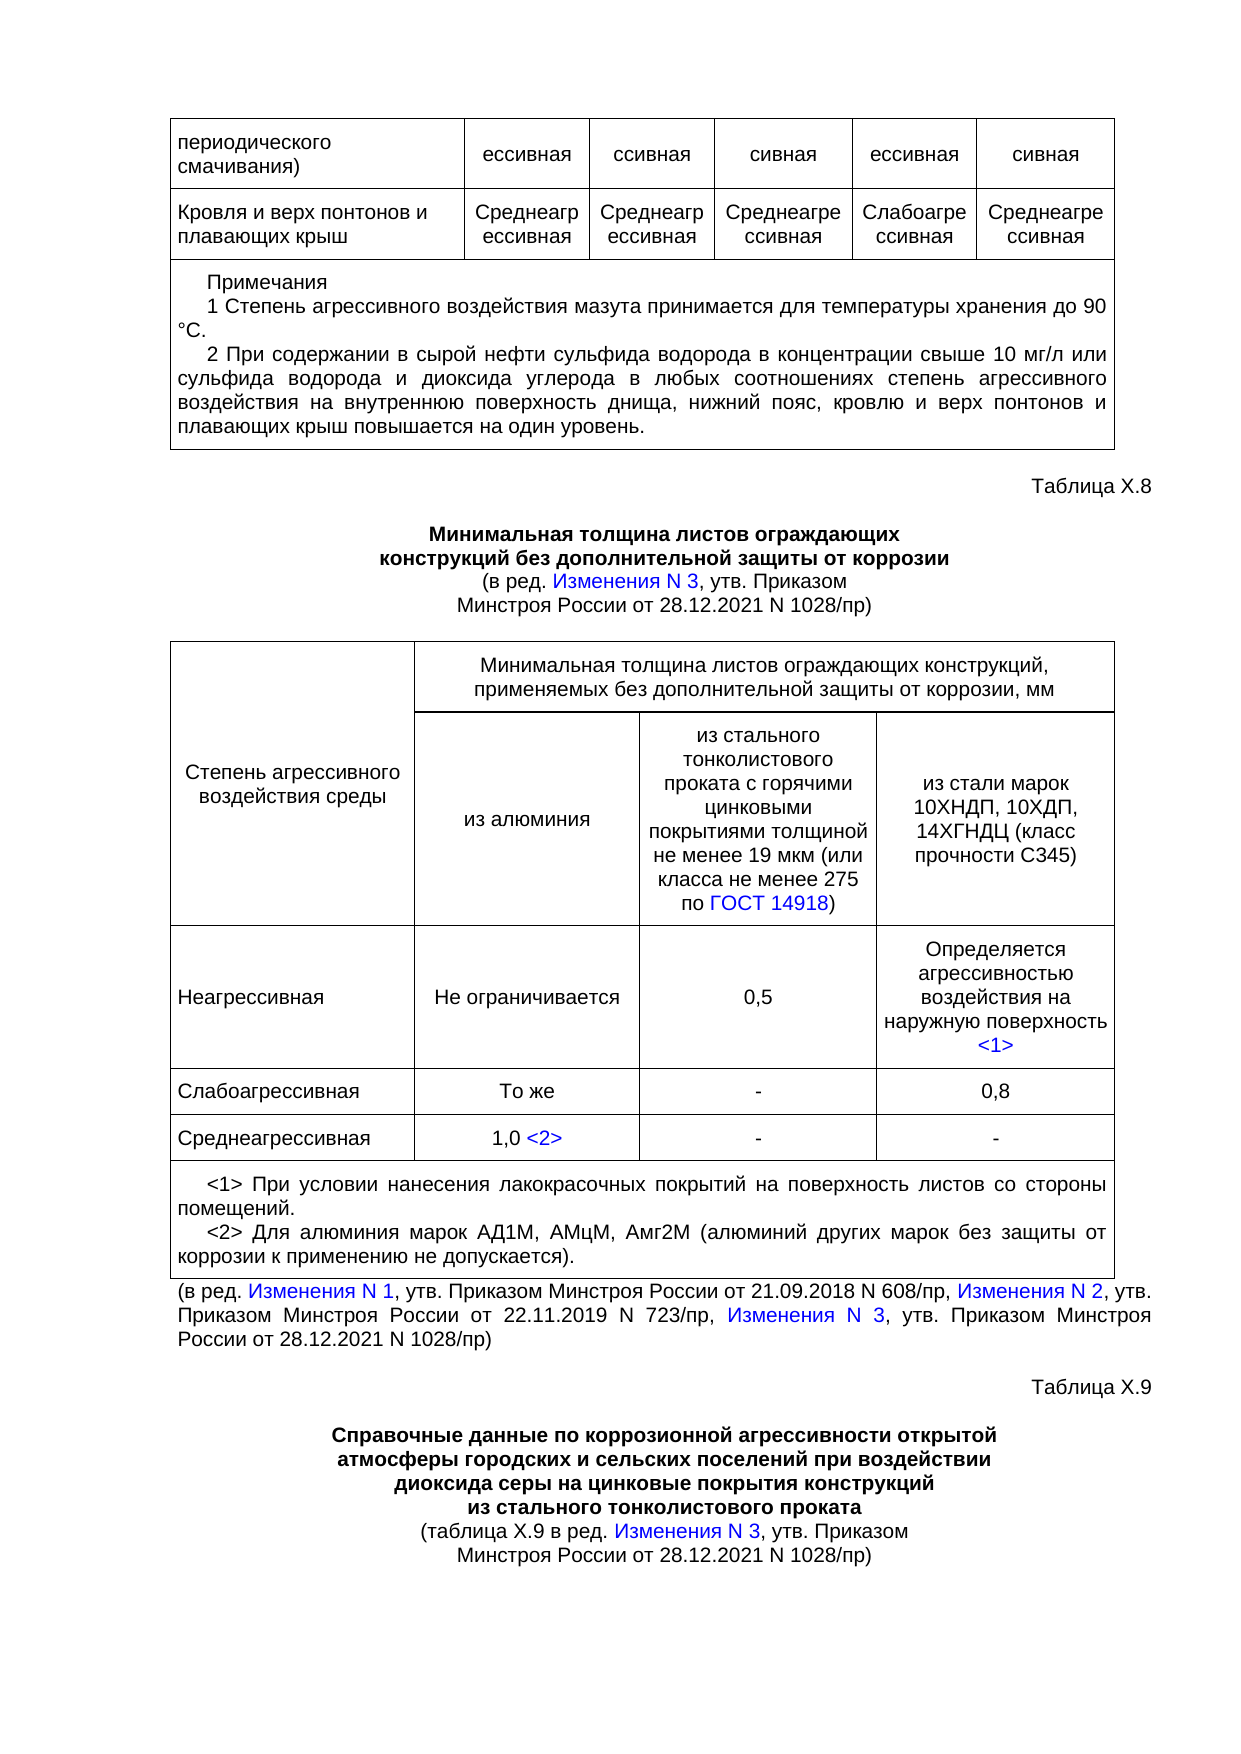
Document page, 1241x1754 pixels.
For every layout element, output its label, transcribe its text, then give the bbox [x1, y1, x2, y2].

text из стального тонколистового проката [177, 1495, 1152, 1519]
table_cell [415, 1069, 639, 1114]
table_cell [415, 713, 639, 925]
text Таблица Х.8 [177, 473, 1152, 497]
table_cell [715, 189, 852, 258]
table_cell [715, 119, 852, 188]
text (в ред. Изменения N 3, утв. Приказом [177, 569, 1152, 593]
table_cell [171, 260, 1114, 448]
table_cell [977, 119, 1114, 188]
text Минстроя России от 28.12.2021 N 1028/пр) [177, 1543, 1152, 1567]
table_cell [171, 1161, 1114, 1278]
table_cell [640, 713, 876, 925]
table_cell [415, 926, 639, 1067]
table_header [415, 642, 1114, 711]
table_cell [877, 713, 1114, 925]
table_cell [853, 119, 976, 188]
text конструкций без дополнительной защиты от коррозии [177, 545, 1152, 569]
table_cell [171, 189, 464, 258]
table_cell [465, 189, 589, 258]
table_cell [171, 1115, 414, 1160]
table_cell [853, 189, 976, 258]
text диоксида серы на цинковые покрытия конструкций [177, 1471, 1152, 1495]
text атмосферы городских и сельских поселений при воздействии [177, 1447, 1152, 1471]
text (таблица Х.9 в ред. Изменения N 3, утв. Приказом [177, 1519, 1152, 1543]
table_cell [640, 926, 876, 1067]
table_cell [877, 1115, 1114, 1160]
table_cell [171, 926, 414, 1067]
text Минимальная толщина листов ограждающих [177, 521, 1152, 545]
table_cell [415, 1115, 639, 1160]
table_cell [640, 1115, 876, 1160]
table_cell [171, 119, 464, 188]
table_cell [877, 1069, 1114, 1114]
text Справочные данные по коррозионной агрессивности открытой [177, 1423, 1152, 1447]
text (в ред. Изменения N 1, утв. Приказом Минстроя России от 21.09.2018 N 608/пр, Изменения N 2, утв. Приказом Минстроя России от 22.11.2019 N 723/пр, Изменения N 3, утв. Приказом Минстроя России от 28.12.2021 N 1028/пр) [177, 1279, 1152, 1351]
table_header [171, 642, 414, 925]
text Минстроя России от 28.12.2021 N 1028/пр) [177, 593, 1152, 617]
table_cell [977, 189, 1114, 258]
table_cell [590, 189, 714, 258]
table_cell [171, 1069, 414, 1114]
text Таблица Х.9 [177, 1375, 1152, 1399]
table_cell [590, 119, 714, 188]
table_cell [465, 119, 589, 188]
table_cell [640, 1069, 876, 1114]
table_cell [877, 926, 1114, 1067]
